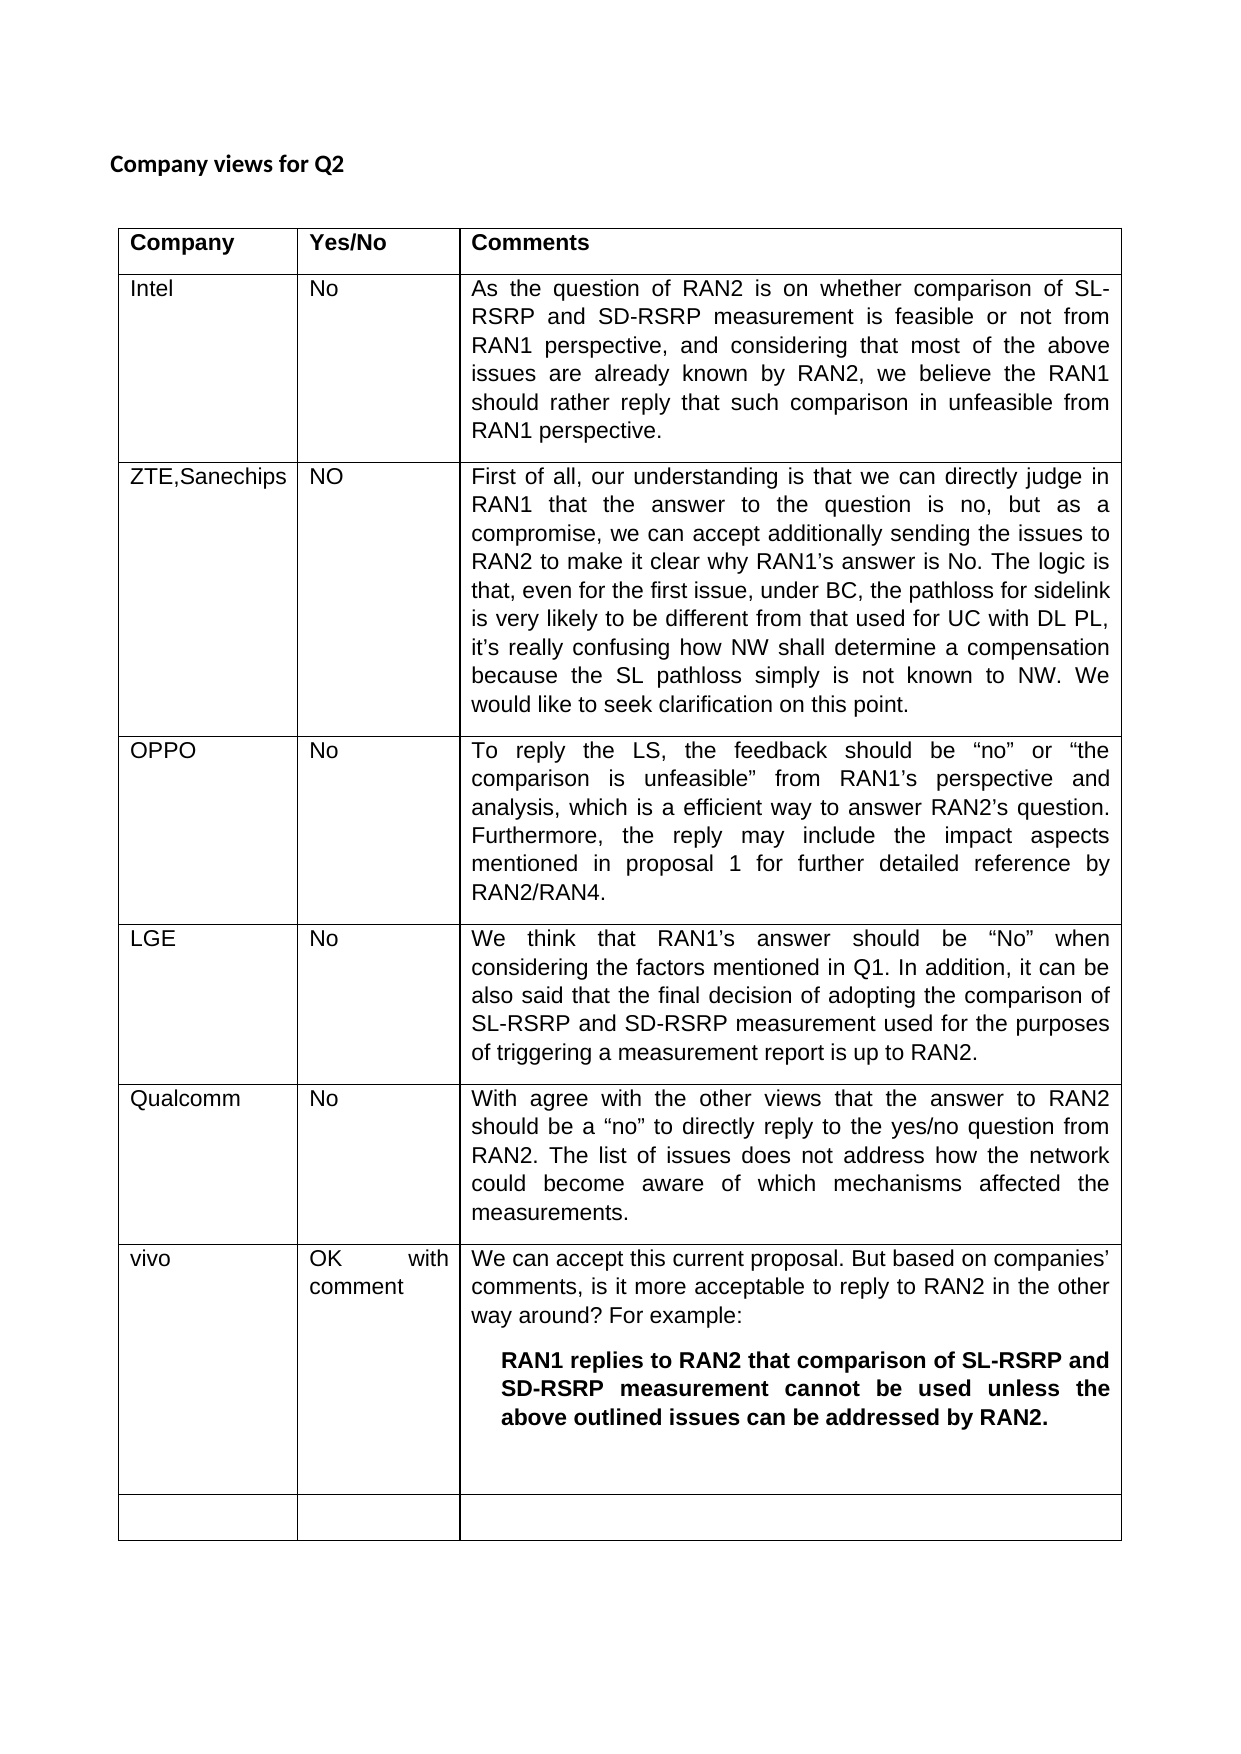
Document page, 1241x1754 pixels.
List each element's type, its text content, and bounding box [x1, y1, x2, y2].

table_cell As the question of RAN2 is on whether comparison of SL-RSRP and SD-RSRP measurement is feasible or not from RAN1 perspective, and considering that most of the above issues are already known by RAN2, we believe the RAN1 should rather reply that such comparison in unfeasible from RAN1 perspective. [461, 275, 1121, 462]
table_cell ZTE,Sanechips [119, 463, 297, 736]
table_cell OPPO [119, 737, 297, 924]
table_header Comments [461, 229, 1121, 274]
table_cell To reply the LS, the feedback should be “no” or “the comparison is unfeasible” from RAN1’s perspective and analysis, which is a efficient way to answer RAN2’s question. Furthermore, the reply may include the impact aspects mentioned in proposal 1 for further detailed reference by RAN2/RAN4. [461, 737, 1121, 924]
table_cell NO [298, 463, 459, 736]
table_header Company [119, 229, 297, 274]
table_cell OK with comment [298, 1245, 459, 1494]
table_cell No [298, 737, 459, 924]
table_cell Intel [119, 275, 297, 462]
table_cell [461, 1495, 1121, 1540]
table_cell We can accept this current proposal. But based on companies’ comments, is it more acceptable to reply to RAN2 in the other way around? For example: RAN1 replies to RAN2 that comparison of SL-RSRP and SD-RSRP measurement cannot be used unless the above outlined issues can be addressed by RAN2. [461, 1245, 1121, 1494]
table_cell Qualcomm [119, 1085, 297, 1244]
subtitle Company views for Q2 [110, 148, 1122, 178]
table_cell LGE [119, 925, 297, 1084]
table_cell [298, 1495, 459, 1540]
table_cell With agree with the other views that the answer to RAN2 should be a “no” to directly reply to the yes/no question from RAN2. The list of issues does not address how the network could become aware of which mechanisms affected the measurements. [461, 1085, 1121, 1244]
table_cell [119, 1495, 297, 1540]
table_header Yes/No [298, 229, 459, 274]
table_cell No [298, 1085, 459, 1244]
table_cell vivo [119, 1245, 297, 1494]
table_cell No [298, 925, 459, 1084]
table_cell No [298, 275, 459, 462]
table_cell First of all, our understanding is that we can directly judge in RAN1 that the answer to the question is no, but as a compromise, we can accept additionally sending the issues to RAN2 to make it clear why RAN1’s answer is No. The logic is that, even for the first issue, under BC, the pathloss for sidelink is very likely to be different from that used for UC with DL PL, it’s really confusing how NW shall determine a compensation because the SL pathloss simply is not known to NW. We would like to seek clarification on this point. [461, 463, 1121, 736]
table_cell We think that RAN1’s answer should be “No” when considering the factors mentioned in Q1. In addition, it can be also said that the final decision of adopting the comparison of SL-RSRP and SD-RSRP measurement used for the purposes of triggering a measurement report is up to RAN2. [461, 925, 1121, 1084]
